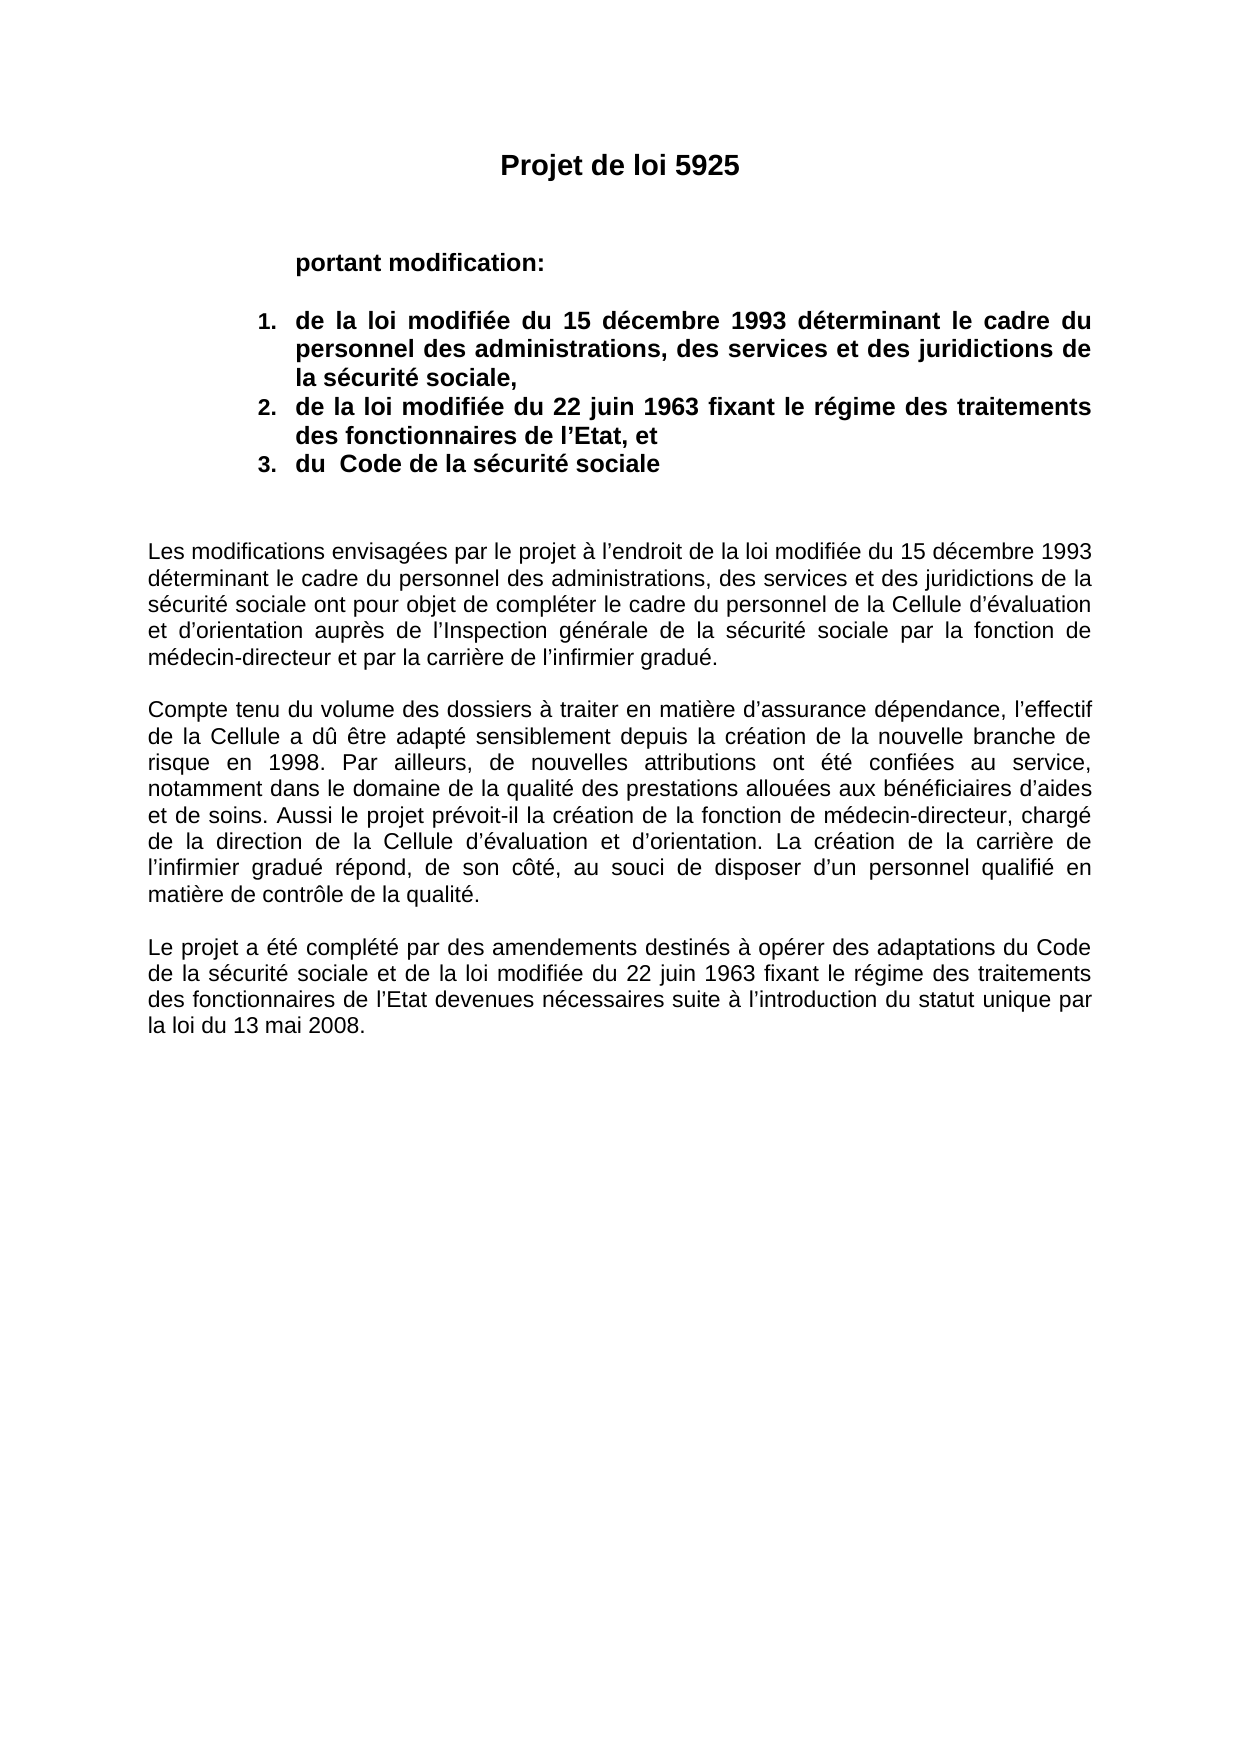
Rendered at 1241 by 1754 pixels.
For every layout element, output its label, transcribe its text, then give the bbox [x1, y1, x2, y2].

text portant modification: [295, 248, 1093, 277]
text Compte tenu du volume des dossiers à traiter en matière d’assurance dépendance, l’effectif de la Cellule a dû être adapté sensiblement depuis la création de la nouvelle branche de risque en 1998. Par ailleurs, de nouvelles attributions ont été confiées au service, notamment dans le domaine de la qualité des prestations allouées aux bénéficiaires d’aides et de soins. Aussi le projet prévoit-il la création de la fonction de médecin-directeur, chargé de la direction de la Cellule d’évaluation et d’orientation. La création de la carrière de l’infirmier gradué répond, de son côté, au souci de disposer d’un personnel qualifié en matière de contrôle de la qualité. [148, 696, 1093, 907]
text Les modifications envisagées par le projet à l’endroit de la loi modifiée du 15 décembre 1993 déterminant le cadre du personnel des administrations, des services et des juridictions de la sécurité sociale ont pour objet de compléter le cadre du personnel de la Cellule d’évaluation et d’orientation auprès de l’Inspection générale de la sécurité sociale par la fonction de médecin-directeur et par la carrière de l’infirmier gradué. [148, 538, 1093, 670]
text Le projet a été complété par des amendements destinés à opérer des adaptations du Code de la sécurité sociale et de la loi modifiée du 22 juin 1963 fixant le régime des traitements des fonctionnaires de l’Etat devenues nécessaires suite à l’introduction du statut unique par la loi du 13 mai 2008. [148, 933, 1093, 1039]
list de la loi modifiée du 22 juin 1963 fixant le régime des traitements des fonctionnaires de l’Etat, et [258, 392, 1093, 449]
list du Code de la sécurité sociale [258, 449, 1093, 478]
list de la loi modifiée du 15 décembre 1993 déterminant le cadre du personnel des administrations, des services et des juridictions de la sécurité sociale, [258, 306, 1093, 392]
text Projet de loi 5925 [148, 148, 1093, 181]
